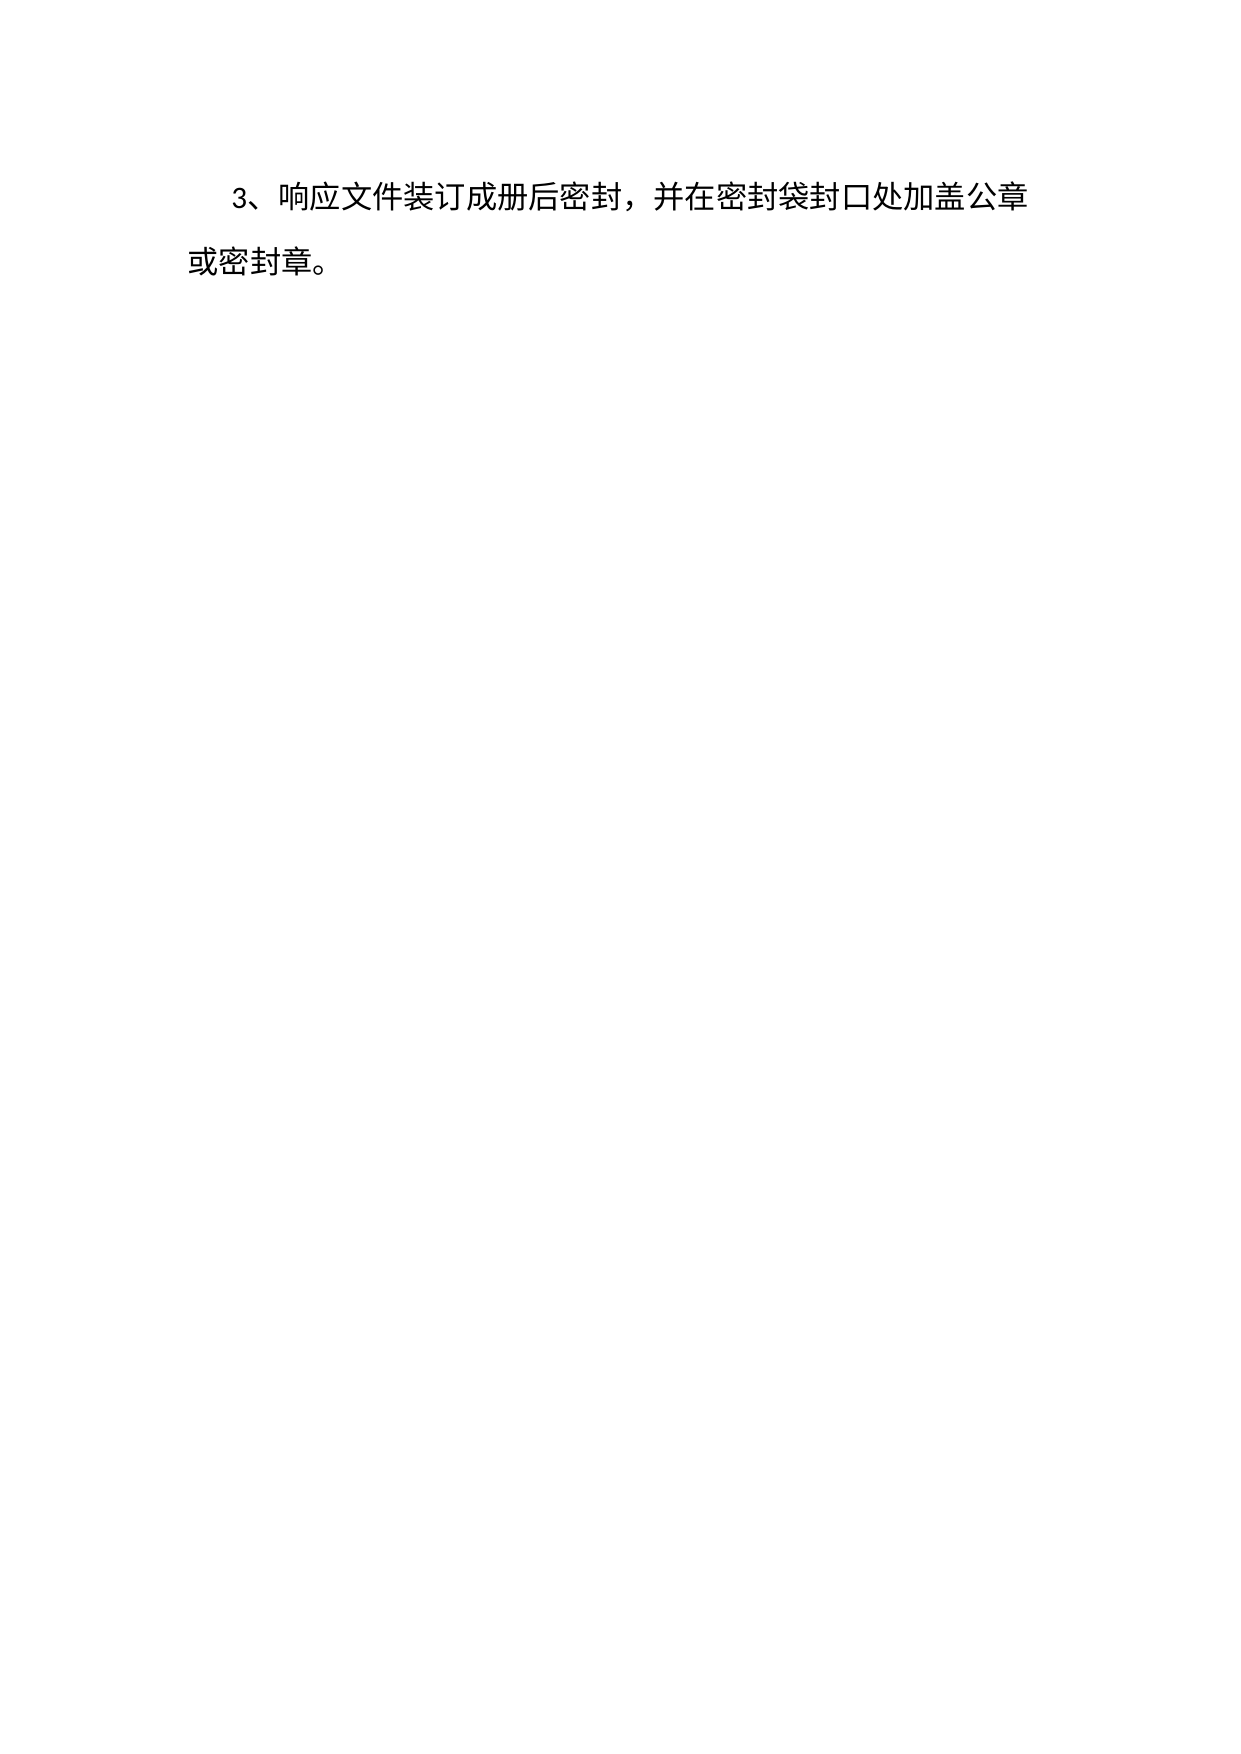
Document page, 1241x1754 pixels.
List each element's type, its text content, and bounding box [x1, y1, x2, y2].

text 3、响应文件装订成册后密封，并在密封袋封口处加盖公章或密封章。 [187, 162, 1053, 292]
